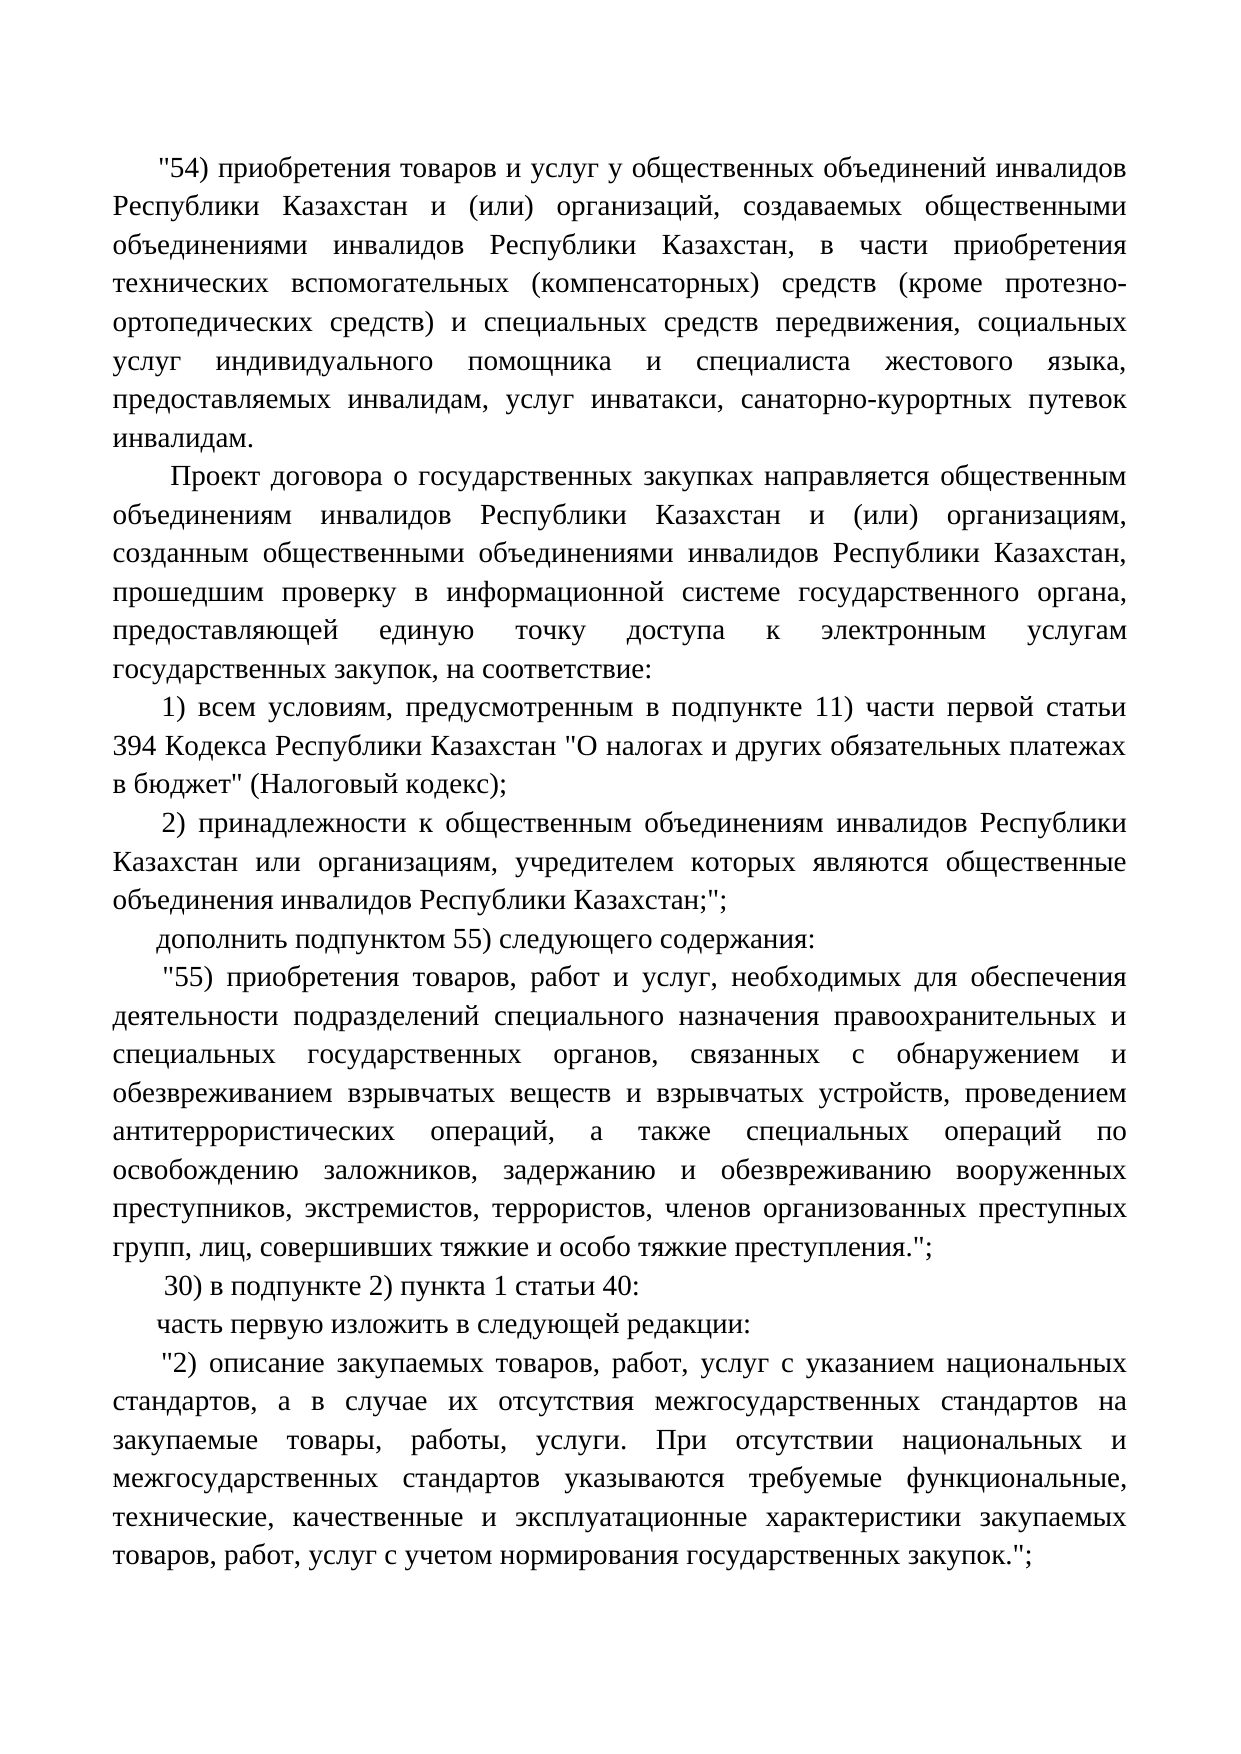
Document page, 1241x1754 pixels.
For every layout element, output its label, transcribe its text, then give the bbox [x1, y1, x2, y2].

text Проект договора о государственных закупках направляется общественным объединениям инвалидов Республики Казахстан и (или) организациям, созданным общественными объединениями инвалидов Республики Казахстан, прошедшим проверку в информационной системе государственного органа, предоставляющей единую точку доступа к электронным услугам государственных закупок, на соответствие: [112, 458, 1128, 684]
text 2) принадлежности к общественным объединениям инвалидов Республики Казахстан или организациям, учредителем которых являются общественные объединения инвалидов Республики Казахстан;"; [112, 805, 1128, 916]
text часть первую изложить в следующей редакции: [112, 1306, 1128, 1340]
text 1) всем условиям, предусмотренным в подпункте 11) части первой статьи 394 Кодекса Республики Казахстан "О налогах и других обязательных платежах в бюджет" (Налоговый кодекс); [112, 689, 1128, 800]
text "2) описание закупаемых товаров, работ, услуг с указанием национальных стандартов, а в случае их отсутствия межгосударственных стандартов на закупаемые товары, работы, услуги. При отсутствии национальных и межгосударственных стандартов указываются требуемые функциональные, технические, качественные и эксплуатационные характеристики закупаемых товаров, работ, услуг с учетом нормирования государственных закупок."; [112, 1345, 1128, 1571]
text "54) приобретения товаров и услуг у общественных объединений инвалидов Республики Казахстан и (или) организаций, создаваемых общественными объединениями инвалидов Республики Казахстан, в части приобретения технических вспомогательных (компенсаторных) средств (кроме протезно-ортопедических средств) и специальных средств передвижения, социальных услуг индивидуального помощника и специалиста жестового языка, предоставляемых инвалидам, услуг инватакси, санаторно-курортных путевок инвалидам. [112, 150, 1128, 453]
text 30) в подпункте 2) пункта 1 статьи 40: [112, 1268, 1128, 1301]
text дополнить подпунктом 55) следующего содержания: [112, 921, 1128, 954]
text "55) приобретения товаров, работ и услуг, необходимых для обеспечения деятельности подразделений специального назначения правоохранительных и специальных государственных органов, связанных с обнаружением и обезвреживанием взрывчатых веществ и взрывчатых устройств, проведением антитеррористических операций, а также специальных операций по освобождению заложников, задержанию и обезвреживанию вооруженных преступников, экстремистов, террористов, членов организованных преступных групп, лиц, совершивших тяжкие и особо тяжкие преступления."; [112, 959, 1128, 1263]
